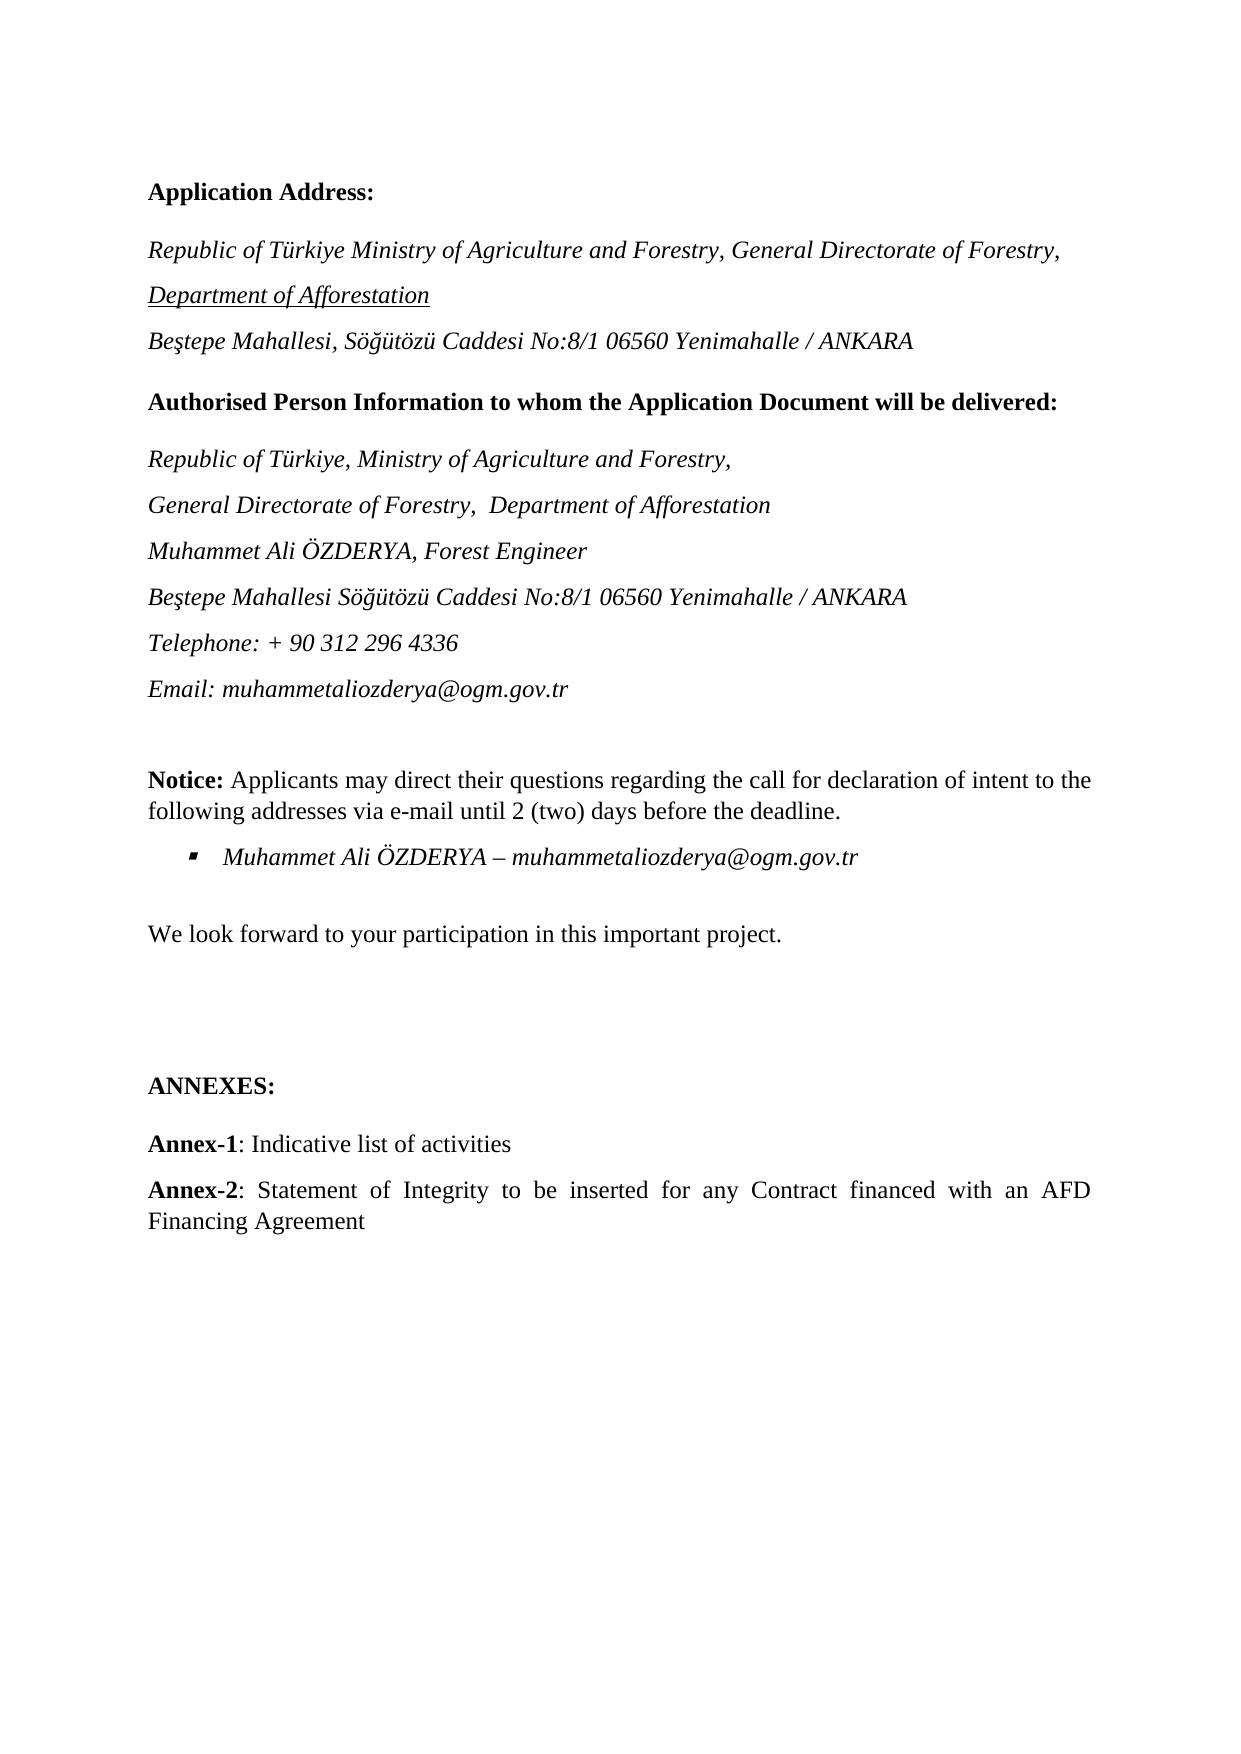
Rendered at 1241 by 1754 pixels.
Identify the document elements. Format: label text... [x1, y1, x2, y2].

text Annex-2: Statement of Integrity to be inserted for any Contract financed with an AFD Financing Agreement [148, 1175, 1093, 1234]
text Application Address: [148, 177, 1093, 206]
text Annex-1: Indicative list of activities [148, 1129, 1093, 1158]
list Muhammet Ali ÖZDERYA – muhammetaliozderya@ogm.gov.tr [185, 842, 1093, 871]
text Beştepe Mahallesi, Söğütözü Caddesi No:8/1 06560 Yenimahalle / ANKARA [148, 326, 1093, 355]
text Department of Afforestation [148, 281, 1093, 309]
text Email: muhammetaliozderya@ogm.gov.tr [148, 674, 1093, 702]
text Notice: Applicants may direct their questions regarding the call for declaration of intent to the following addresses via e-mail until 2 (two) days before the deadline. [148, 765, 1093, 825]
text We look forward to your participation in this important project. [148, 888, 1093, 948]
text Republic of Türkiye, Ministry of Agriculture and Forestry, [148, 444, 1093, 473]
text ANNEXES: [148, 1071, 1093, 1100]
text Telephone: + 90 312 296 4336 [148, 628, 1093, 657]
text General Directorate of Forestry, Department of Afforestation [148, 490, 1093, 519]
text Republic of Türkiye Ministry of Agriculture and Forestry, General Directorate of Forestry, [148, 235, 1093, 263]
text Beştepe Mahallesi Söğütözü Caddesi No:8/1 06560 Yenimahalle / ANKARA [148, 582, 1093, 611]
text Muhammet Ali ÖZDERYA, Forest Engineer [148, 536, 1093, 565]
text Authorised Person Information to whom the Application Document will be delivered: [148, 387, 1093, 415]
